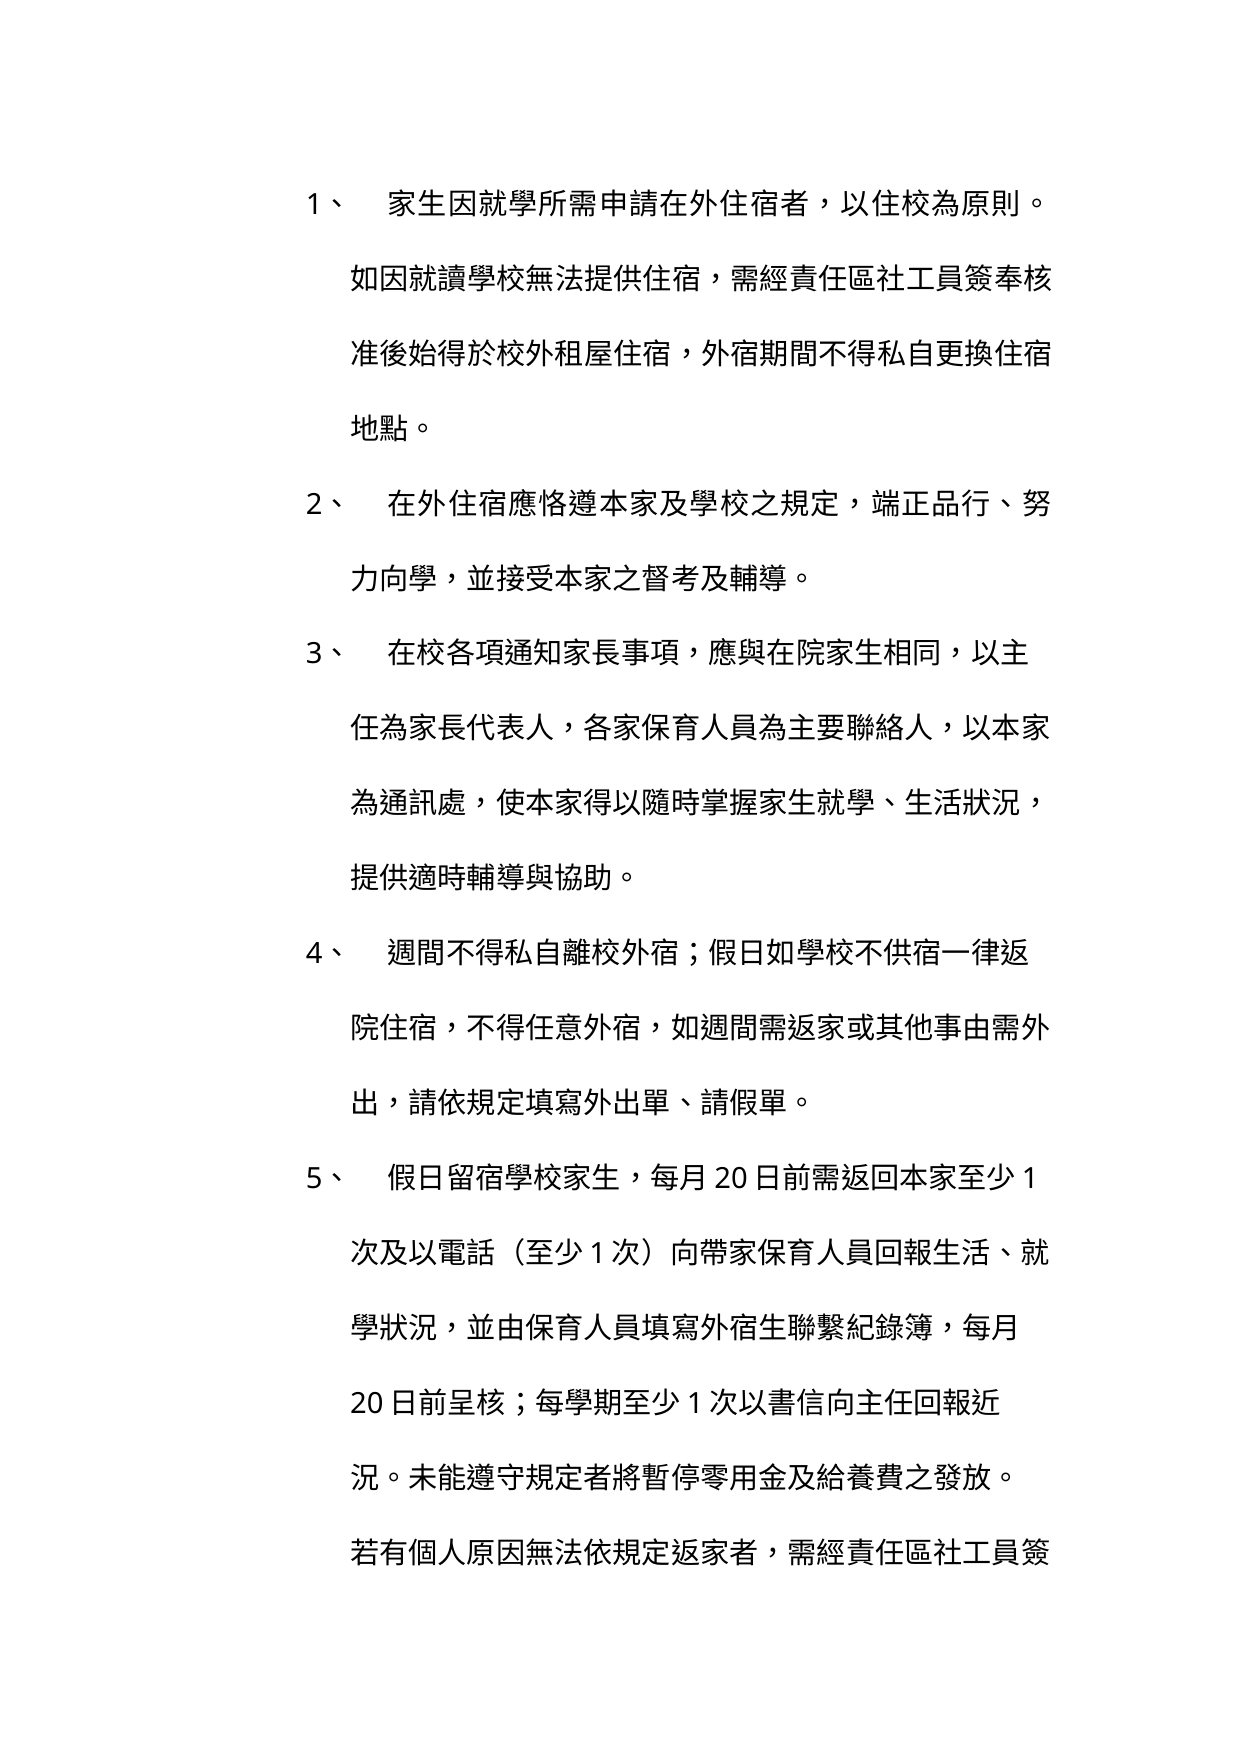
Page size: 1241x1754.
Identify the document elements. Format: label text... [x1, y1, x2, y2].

list 家生因就學所需申請在外住宿者，以住校為原則。如因就讀學校無法提供住宿，需經責任區社工員簽奉核准後始得於校外租屋住宿，外宿期間不得私自更換住宿地點。 [306, 164, 1053, 464]
list 在校各項通知家長事項，應與在院家生相同，以主任為家長代表人，各家保育人員為主要聯絡人，以本家為通訊處，使本家得以隨時掌握家生就學、生活狀況，提供適時輔導與協助。 [306, 614, 1053, 914]
list 週間不得私自離校外宿；假日如學校不供宿一律返院住宿，不得任意外宿，如週間需返家或其他事由需外出，請依規定填寫外出單、請假單。 [306, 914, 1053, 1139]
list 假日留宿學校家生，每月20日前需返回本家至少1次及以電話（至少1次）向帶家保育人員回報生活、就學狀況，並由保育人員填寫外宿生聯繫紀錄簿，每月20日前呈核；每學期至少1次以書信向主任回報近況。未能遵守規定者將暫停零用金及給養費之發放。 [306, 1139, 1053, 1514]
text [350, 1514, 1053, 1589]
list 在外住宿應恪遵本家及學校之規定，端正品行、努力向學，並接受本家之督考及輔導。 [306, 464, 1053, 614]
